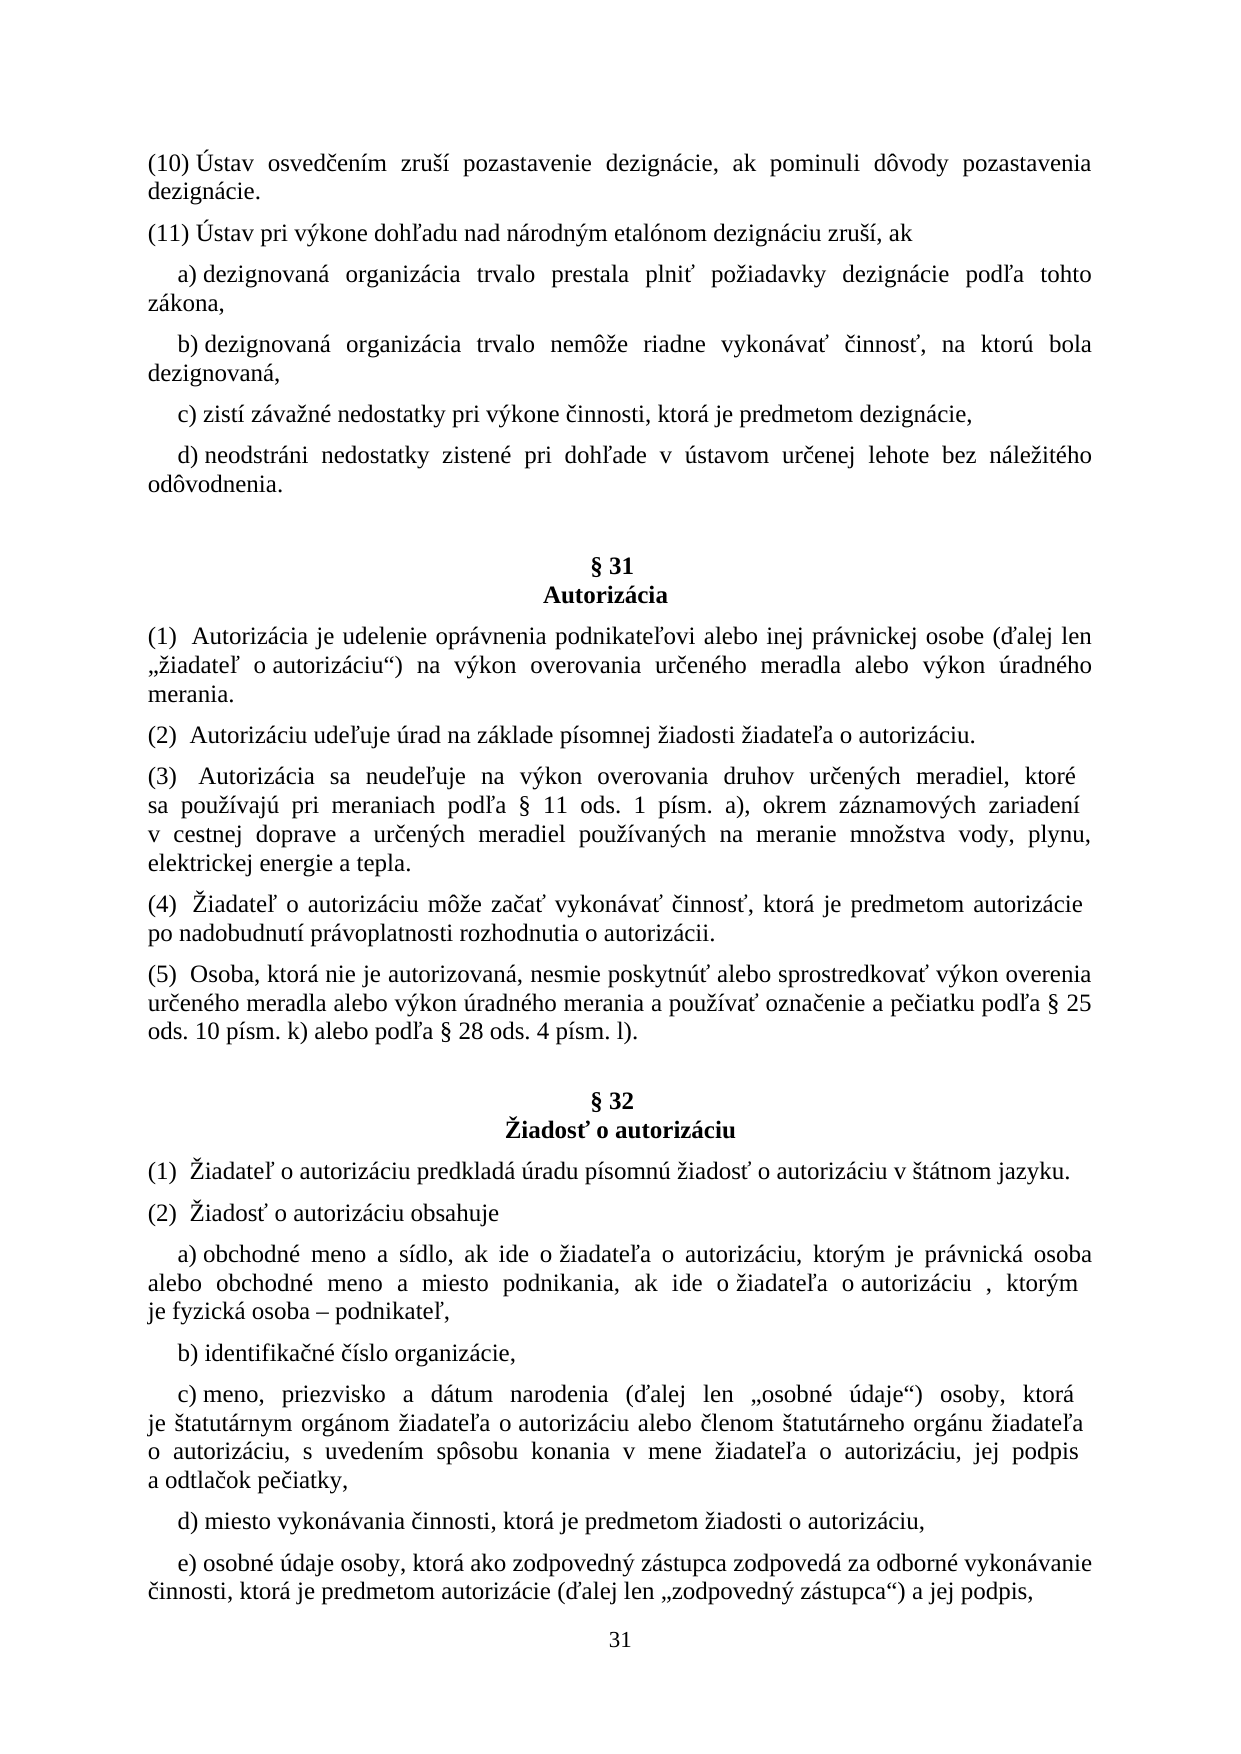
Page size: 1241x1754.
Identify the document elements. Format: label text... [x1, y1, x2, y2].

list Ústav osvedčením zruší pozastavenie dezignácie, ak pominuli dôvody pozastavenia dezignácie. [148, 148, 1093, 205]
list Žiadosť o autorizáciu obsahuje [148, 1198, 1093, 1226]
list Autorizácia sa neudeľuje na výkon overovania druhov určených meradiel, ktoré sa používajú pri meraniach podľa § 11 ods. 1 písm. a), okrem záznamových zariadení v cestnej doprave a určených meradiel používaných na meranie množstva vody, plynu, elektrickej energie a tepla. [148, 761, 1093, 876]
list Osoba, ktorá nie je autorizovaná, nesmie poskytnúť alebo sprostredkovať výkon overenia určeného meradla alebo výkon úradného merania a používať označenie a pečiatku podľa § 25 ods. 10 písm. k) alebo podľa § 28 ods. 4 písm. l). [148, 959, 1093, 1045]
list osobné údaje osoby, ktorá ako zodpovedný zástupca zodpovedá za odborné vykonávanie činnosti, ktorá je predmetom autorizácie (ďalej len „zodpovedný zástupca“) a jej podpis, [148, 1548, 1093, 1605]
list Žiadateľ o autorizáciu predkladá úradu písomnú žiadosť o autorizáciu v štátnom jazyku. [148, 1156, 1093, 1185]
list dezignovaná organizácia trvalo prestala plniť požiadavky dezignácie podľa tohto zákona, [148, 259, 1093, 316]
list Žiadateľ o autorizáciu môže začať vykonávať činnosť, ktorá je predmetom autorizácie po nadobudnutí právoplatnosti rozhodnutia o autorizácii. [148, 889, 1093, 946]
list neodstráni nedostatky zistené pri dohľade v ústavom určenej lehote bez náležitého odôvodnenia. [148, 440, 1093, 498]
list obchodné meno a sídlo, ak ide o žiadateľa o autorizáciu, ktorým je právnická osoba alebo obchodné meno a miesto podnikania, ak ide o žiadateľa o autorizáciu , ktorým je fyzická osoba – podnikateľ, [148, 1239, 1093, 1325]
text Autorizácia [118, 580, 1093, 609]
list miesto vykonávania činnosti, ktorá je predmetom žiadosti o autorizáciu, [148, 1506, 1093, 1535]
list Autorizácia je udelenie oprávnenia podnikateľovi alebo inej právnickej osobe (ďalej len „žiadateľ o autorizáciu“) na výkon overovania určeného meradla alebo výkon úradného merania. [148, 621, 1093, 708]
list Autorizáciu udeľuje úrad na základe písomnej žiadosti žiadateľa o autorizáciu. [148, 720, 1093, 749]
list identifikačné číslo organizácie, [148, 1338, 1093, 1366]
list dezignovaná organizácia trvalo nemôže riadne vykonávať činnosť, na ktorú bola dezignovaná, [148, 329, 1093, 386]
list meno, priezvisko a dátum narodenia (ďalej len „osobné údaje“) osoby, ktorá je štatutárnym orgánom žiadateľa o autorizáciu alebo členom štatutárneho orgánu žiadateľa o autorizáciu, s uvedením spôsobu konania v mene žiadateľa o autorizáciu, jej podpis a odtlačok pečiatky, [148, 1379, 1093, 1494]
text Žiadosť o autorizáciu [148, 1115, 1093, 1144]
list Ústav pri výkone dohľadu nad národným etalónom dezignáciu zruší, ak [148, 218, 1093, 246]
list zistí závažné nedostatky pri výkone činnosti, ktorá je predmetom dezignácie, [148, 399, 1093, 428]
